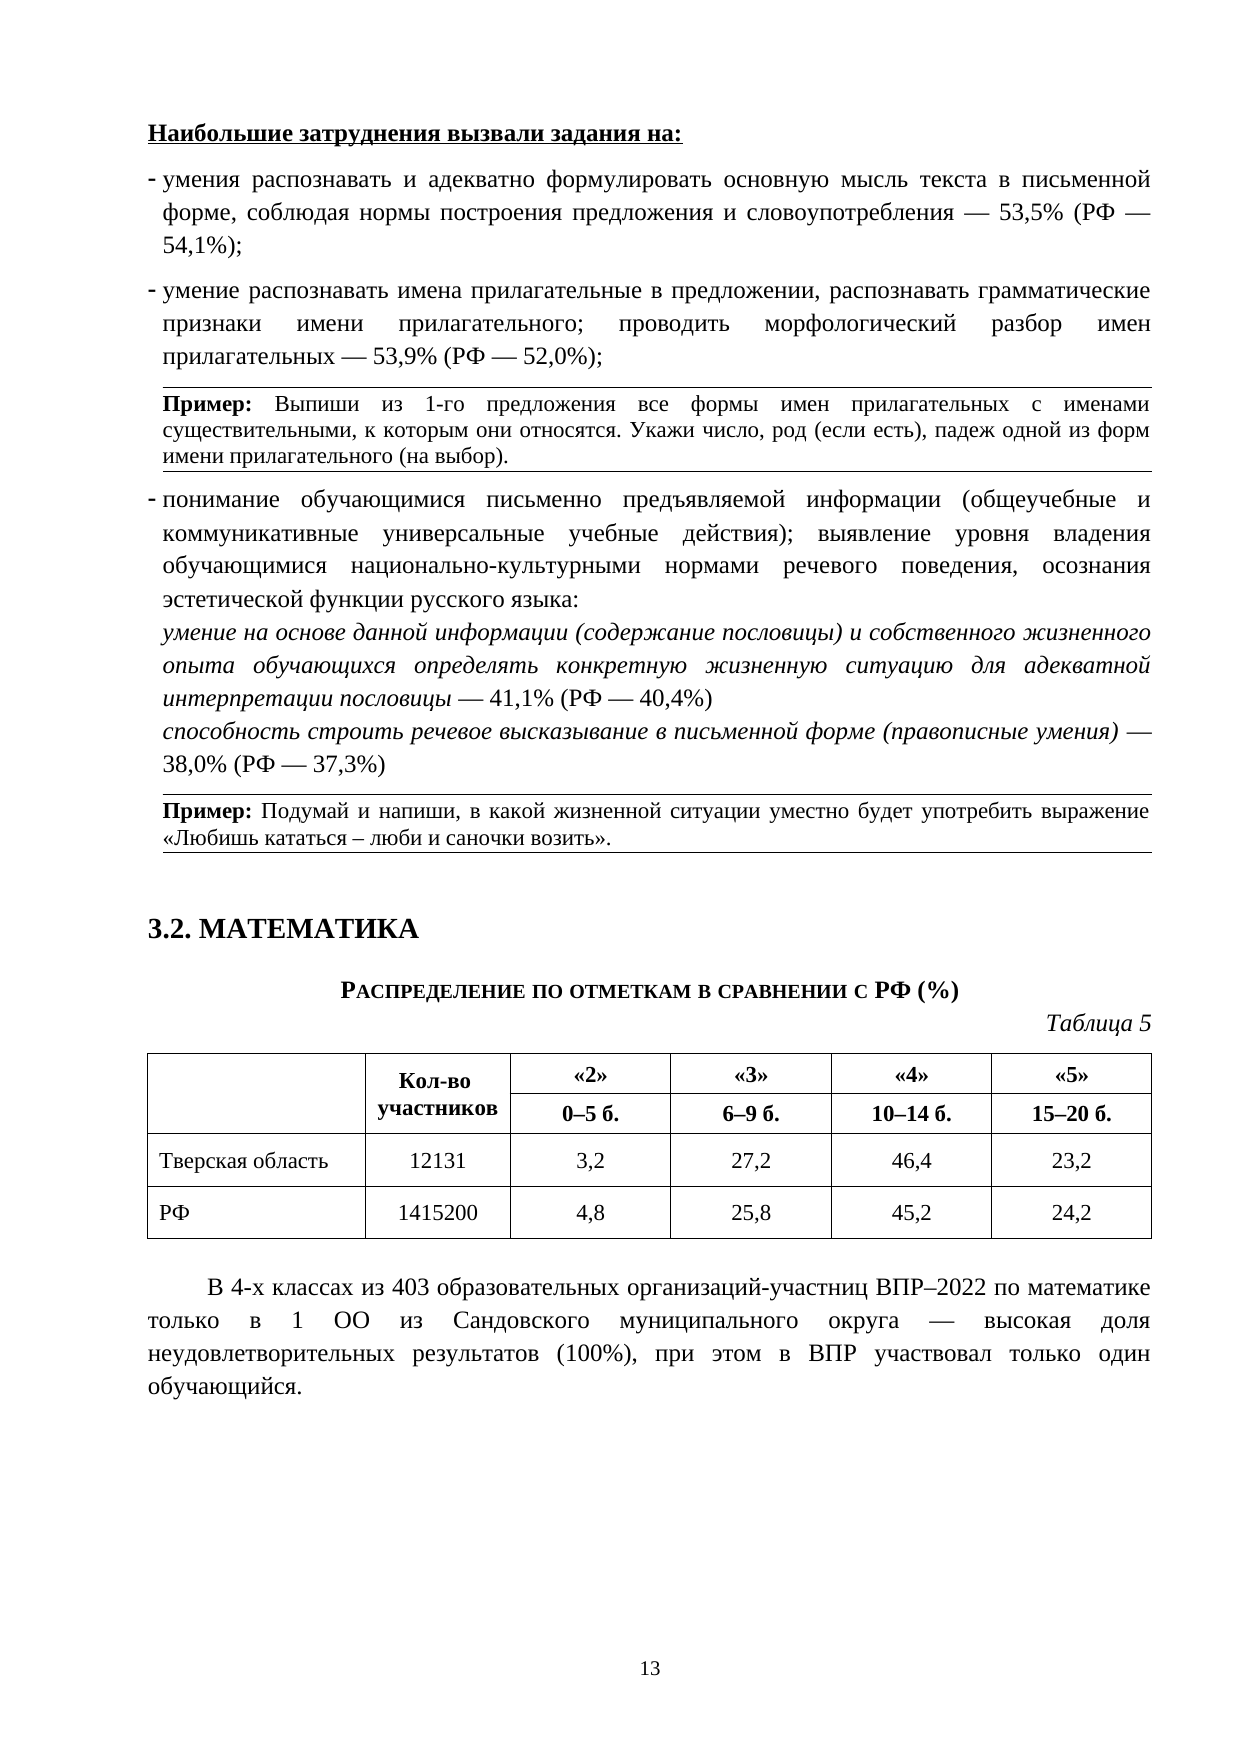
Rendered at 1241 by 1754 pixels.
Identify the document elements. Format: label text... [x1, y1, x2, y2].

text В 4-х классах из 403 образовательных организаций-участниц ВПР–2022 по математике только в 1 ОО из Сандовского муниципального округа — высокая доля неудовлетворительных результатов (100%), при этом в ВПР участвовал только один обучающийся. [148, 1272, 1152, 1400]
table_cell 24,2 [992, 1187, 1151, 1238]
table_cell 23,2 [992, 1134, 1151, 1186]
table_header «4» [832, 1054, 991, 1093]
text Распределение по отметкам в сравнении с РФ (%) [148, 975, 1152, 1003]
table_cell 4,8 [511, 1187, 670, 1238]
table_header «5» [992, 1054, 1151, 1093]
table_cell 45,2 [832, 1187, 991, 1238]
text умения распознавать и адекватно формулировать основную мысль текста в письменной форме, соблюдая нормы построения предложения и словоупотребления — 53,5% (РФ — 54,1%); [148, 164, 1152, 258]
table_cell 1415200 [366, 1187, 510, 1238]
text умение распознавать имена прилагательные в предложении, распознавать грамматические признаки имени прилагательного; проводить морфологический разбор имен прилагательных — 53,9% (РФ — 52,0%); [148, 275, 1152, 370]
table_header Кол-во участников [366, 1054, 510, 1133]
table_header «3» [671, 1054, 831, 1093]
text умение на основе данной информации (содержание пословицы) и собственного жизненного опыта обучающихся определять конкретную жизненную ситуацию для адекватной интерпретации пословицы — 41,1% (РФ — 40,4%) [162, 617, 1152, 711]
table_cell 6–9 б. [671, 1094, 831, 1133]
table_cell 3,2 [511, 1134, 670, 1186]
text способность строить речевое высказывание в письменной форме (правописные умения) — 38,0% (РФ — 37,3%) [162, 716, 1152, 777]
text Пример: Выпиши из 1-го предложения все формы имен прилагательных с именами существительными, к которым они относятся. Укажи число, род (если есть), падеж одной из форм имени прилагательного (на выбор). [162, 388, 1152, 472]
table_header [148, 1054, 365, 1133]
text Пример: Подумай и напиши, в какой жизненной ситуации уместно будет употребить выражение «Любишь кататься – люби и саночки возить». [162, 795, 1152, 853]
text Наибольшие затруднения вызвали задания на: [148, 118, 1152, 147]
table_cell 12131 [366, 1134, 510, 1186]
table_cell РФ [148, 1187, 365, 1238]
table_cell 10–14 б. [832, 1094, 991, 1133]
table_cell 0–5 б. [511, 1094, 670, 1133]
table_cell 46,4 [832, 1134, 991, 1186]
table_header «2» [511, 1054, 670, 1093]
list 3.2. МАТЕМАТИКА [148, 911, 1152, 945]
table_cell Тверская область [148, 1134, 365, 1186]
text понимание обучающимися письменно предъявляемой информации (общеучебные и коммуникативные универсальные учебные действия); выявление уровня владения обучающимися национально-культурными нормами речевого поведения, осознания эстетической функции русского языка: [148, 484, 1152, 612]
table_cell 25,8 [671, 1187, 831, 1238]
text Таблица 5 [148, 1008, 1152, 1037]
table_cell 27,2 [671, 1134, 831, 1186]
table_cell 15–20 б. [992, 1094, 1151, 1133]
